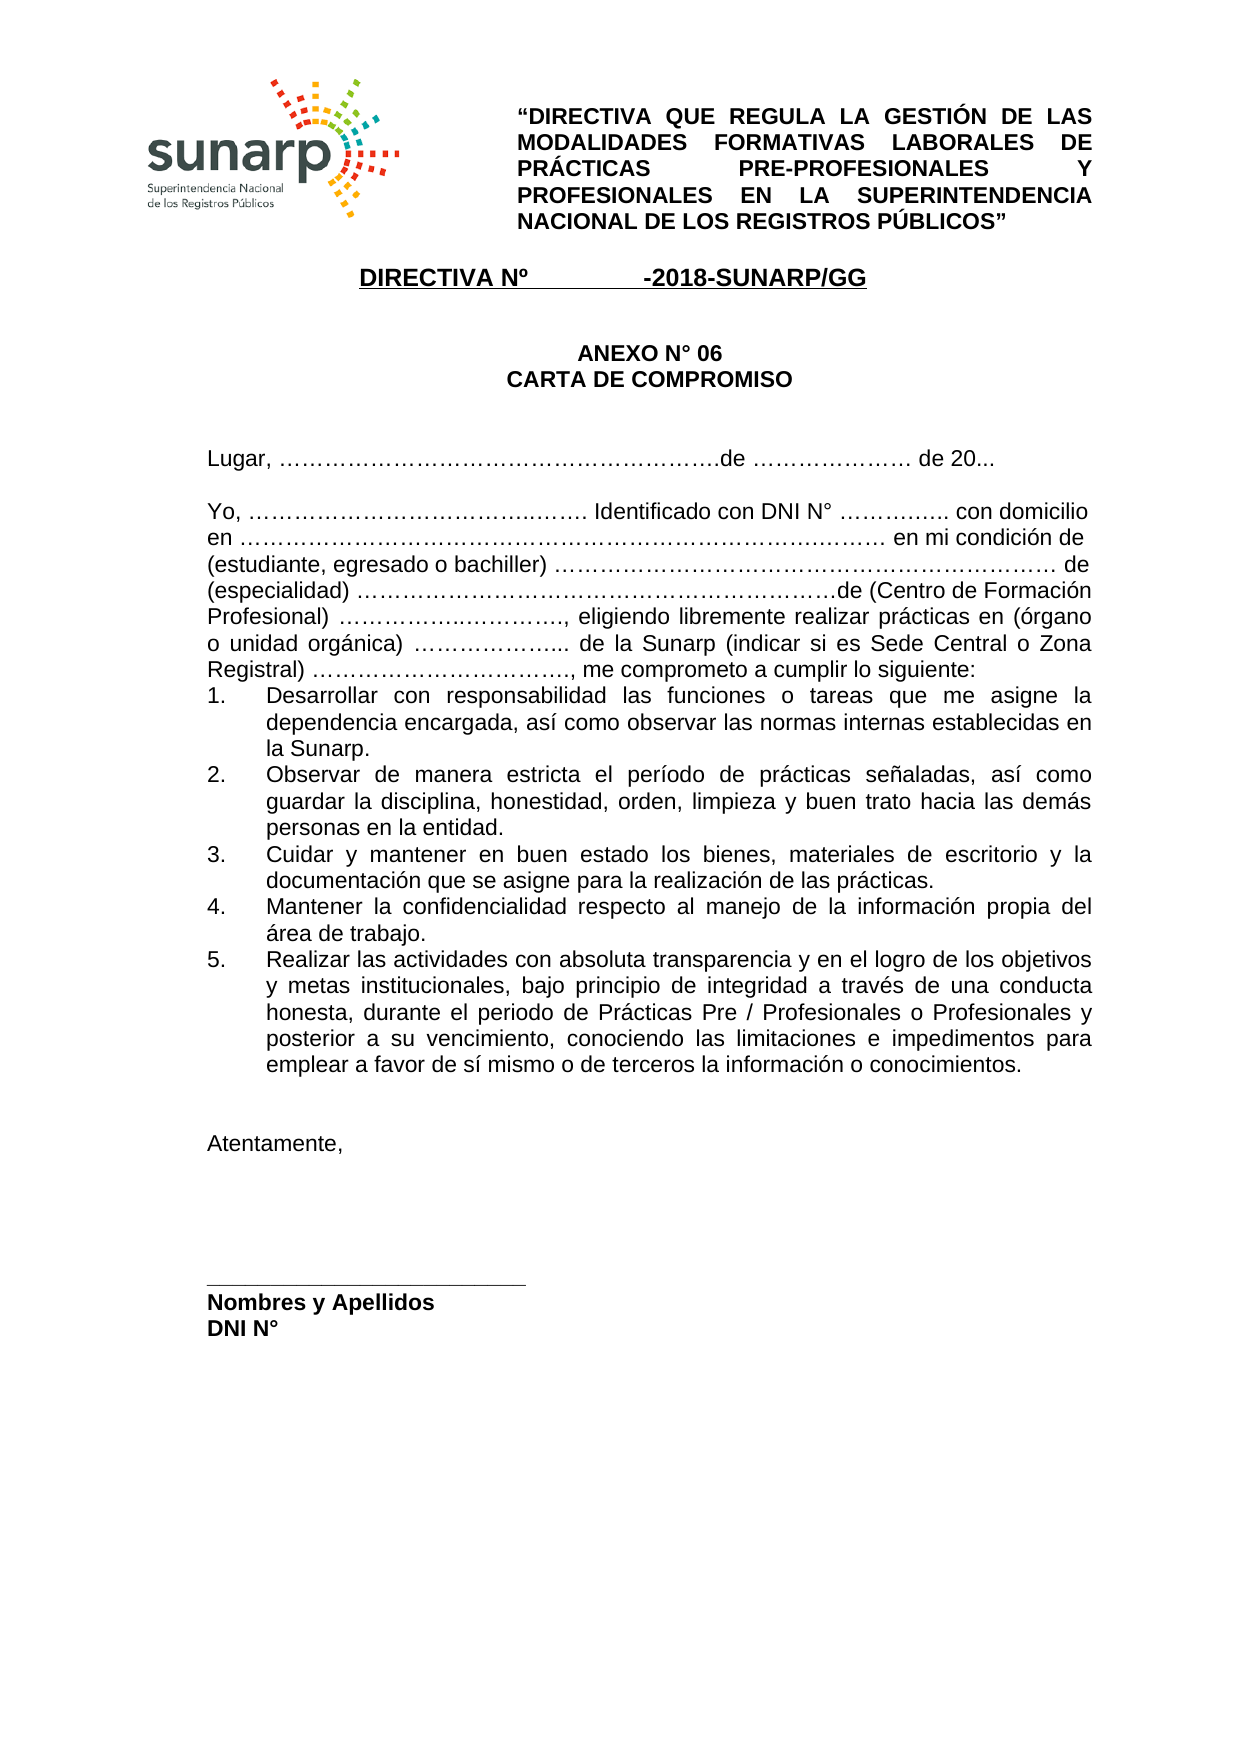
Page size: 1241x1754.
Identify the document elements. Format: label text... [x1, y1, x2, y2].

picture [147, 79, 400, 218]
text en ………………………………………………………………….……… en mi condición de [207, 524, 1093, 551]
text Lugar, ………………………………………………….de ………………… de 20... [207, 445, 1093, 472]
text (especialidad) ………………………………………………………de (Centro de Formación [207, 577, 1093, 603]
text Profesional) ……………..…………., eligiendo libremente realizar prácticas en (órgano o unidad orgánica) ………………... de la Sunarp (indicar si es Sede Central o Zona Registral) ……………………………., me comprometo a cumplir lo siguiente: [207, 603, 1093, 682]
text 2. Observar de manera estricta el período de prácticas señaladas, así como guardar la disciplina, honestidad, orden, limpieza y buen trato hacia las demás personas en la entidad. [207, 761, 1093, 841]
text CARTA DE COMPROMISO [207, 366, 1093, 392]
text 4. Mantener la confidencialidad respecto al manejo de la información propia del área de trabajo. [207, 893, 1093, 946]
text Yo, ………………………………..……. Identificado con DNI N° ……….….. con domicilio [207, 498, 1093, 524]
text Nombres y Apellidos [207, 1288, 1093, 1315]
text Atentamente, [207, 1130, 1093, 1157]
text (estudiante, egresado o bachiller) ………………………………………………………… de [207, 551, 1093, 577]
list Realizar las actividades con absoluta transparencia y en el logro de los objetivos y metas institucionales, bajo principio de integridad a través de una conducta honesta, durante el periodo de Prácticas Pre / Profesionales o Profesionales y posterior a su vencimiento, conociendo las limitaciones e impedimentos para emplear a favor de sí mismo o de terceros la información o conocimientos. [207, 946, 1093, 1078]
text 1. Desarrollar con responsabilidad las funciones o tareas que me asigne la dependencia encargada, así como observar las normas internas establecidas en la Sunarp. [207, 682, 1093, 761]
text DNI N° [207, 1315, 1093, 1341]
text 3. Cuidar y mantener en buen estado los bienes, materiales de escritorio y la documentación que se asigne para la realización de las prácticas. [207, 841, 1093, 893]
text ANEXO N° 06 [207, 340, 1093, 366]
text _________________________ [207, 1262, 1093, 1288]
